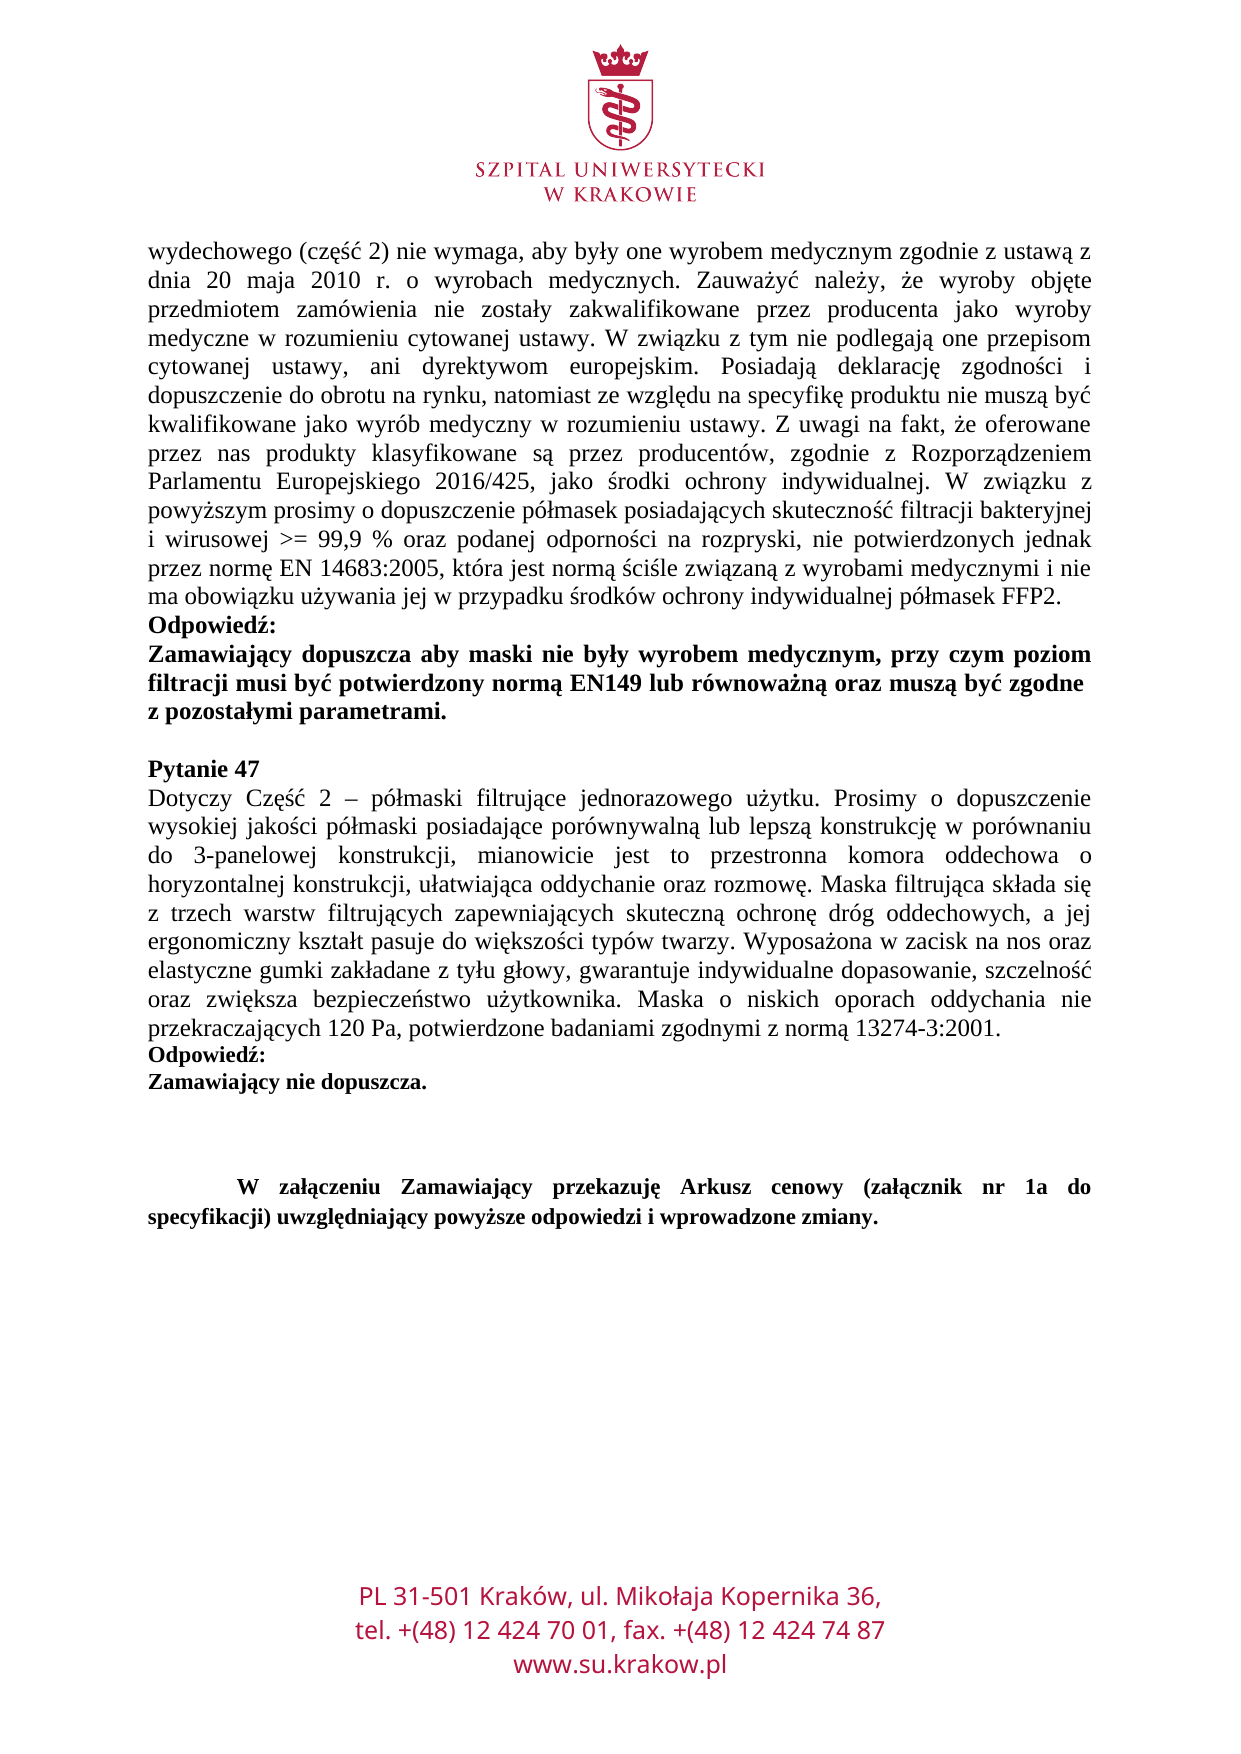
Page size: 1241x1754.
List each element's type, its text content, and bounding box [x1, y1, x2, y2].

text W załączeniu Zamawiający przekazuję Arkusz cenowy (załącznik nr 1a do specyfikacji) uwzględniający powyższe odpowiedzi i wprowadzone zmiany. [148, 1173, 1092, 1230]
picture [476, 44, 764, 202]
text Pytanie 47 [148, 754, 1092, 783]
text Zamawiający nie dopuszcza. [148, 1068, 1092, 1094]
text Zamawiający dopuszcza aby maski nie były wyrobem medycznym, przy czym poziom filtracji musi być potwierdzony normą EN149 lub równoważną oraz muszą być zgodne z pozostałymi parametrami. [148, 639, 1092, 725]
text Dotyczy Część 2 – półmaski filtrujące jednorazowego użytku. Prosimy o dopuszczenie wysokiej jakości półmaski posiadające porównywalną lub lepszą konstrukcję w porównaniu do 3-panelowej konstrukcji, mianowicie jest to przestronna komora oddechowa o horyzontalnej konstrukcji, ułatwiająca oddychanie oraz rozmowę. Maska filtrująca składa się z trzech warstw filtrujących zapewniających skuteczną ochronę dróg oddechowych, a jej ergonomiczny kształt pasuje do większości typów twarzy. Wyposażona w zacisk na nos oraz elastyczne gumki zakładane z tyłu głowy, gwarantuje indywidualne dopasowanie, szczelność oraz zwiększa bezpieczeństwo użytkownika. Maska o niskich oporach oddychania nie przekraczających 120 Pa, potwierdzone badaniami zgodnymi z normą 13274-3:2001. [148, 783, 1092, 1041]
text Odpowiedź: [148, 610, 1092, 639]
text Odpowiedź: [148, 1041, 1092, 1068]
